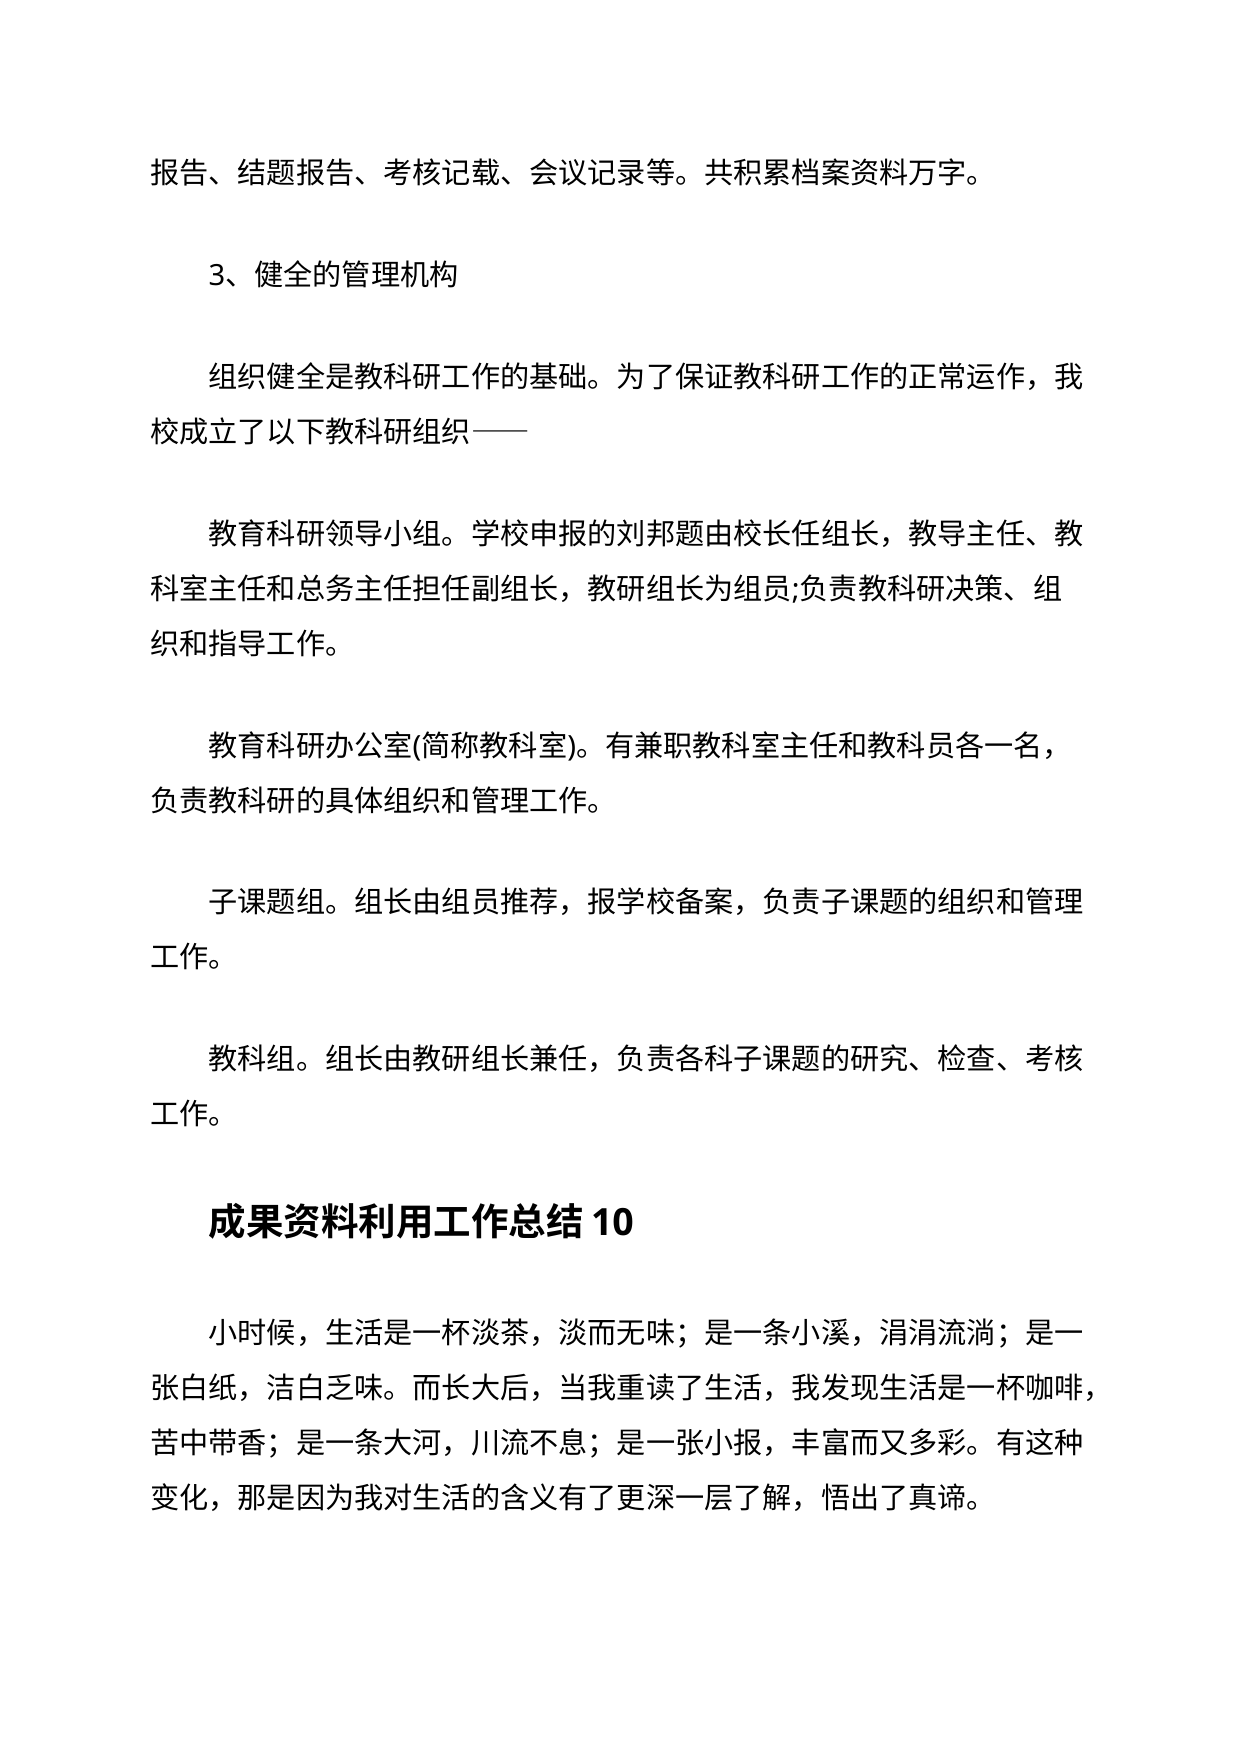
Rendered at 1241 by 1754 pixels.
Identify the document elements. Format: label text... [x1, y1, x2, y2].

text 组织健全是教科研工作的基础。为了保证教科研工作的正常运作，我校成立了以下教科研组织—— [150, 354, 1090, 451]
text 教科组。组长由教研组长兼任，负责各科子课题的研究、检查、考核工作。 [150, 1036, 1090, 1133]
text 小时候，生活是一杯淡茶，淡而无味；是一条小溪，涓涓流淌；是一张白纸，洁白乏味。而长大后，当我重读了生活，我发现生活是一杯咖啡，苦中带香；是一条大河，川流不息；是一张小报，丰富而又多彩。有这种变化，那是因为我对生活的含义有了更深一层了解，悟出了真谛。 [150, 1310, 1090, 1517]
text 教育科研办公室(简称教科室)。有兼职教科室主任和教科员各一名，负责教科研的具体组织和管理工作。 [150, 722, 1090, 819]
text 成果资料利用工作总结10 [150, 1192, 1090, 1247]
text 3、健全的管理机构 [150, 252, 1090, 294]
text 教育科研领导小组。学校申报的刘邦题由校长任组长，教导主任、教科室主任和总务主任担任副组长，教研组长为组员;负责教科研决策、组织和指导工作。 [150, 510, 1090, 663]
text 子课题组。组长由组员推荐，报学校备案，负责子课题的组织和管理工作。 [150, 879, 1090, 976]
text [150, 150, 1090, 192]
